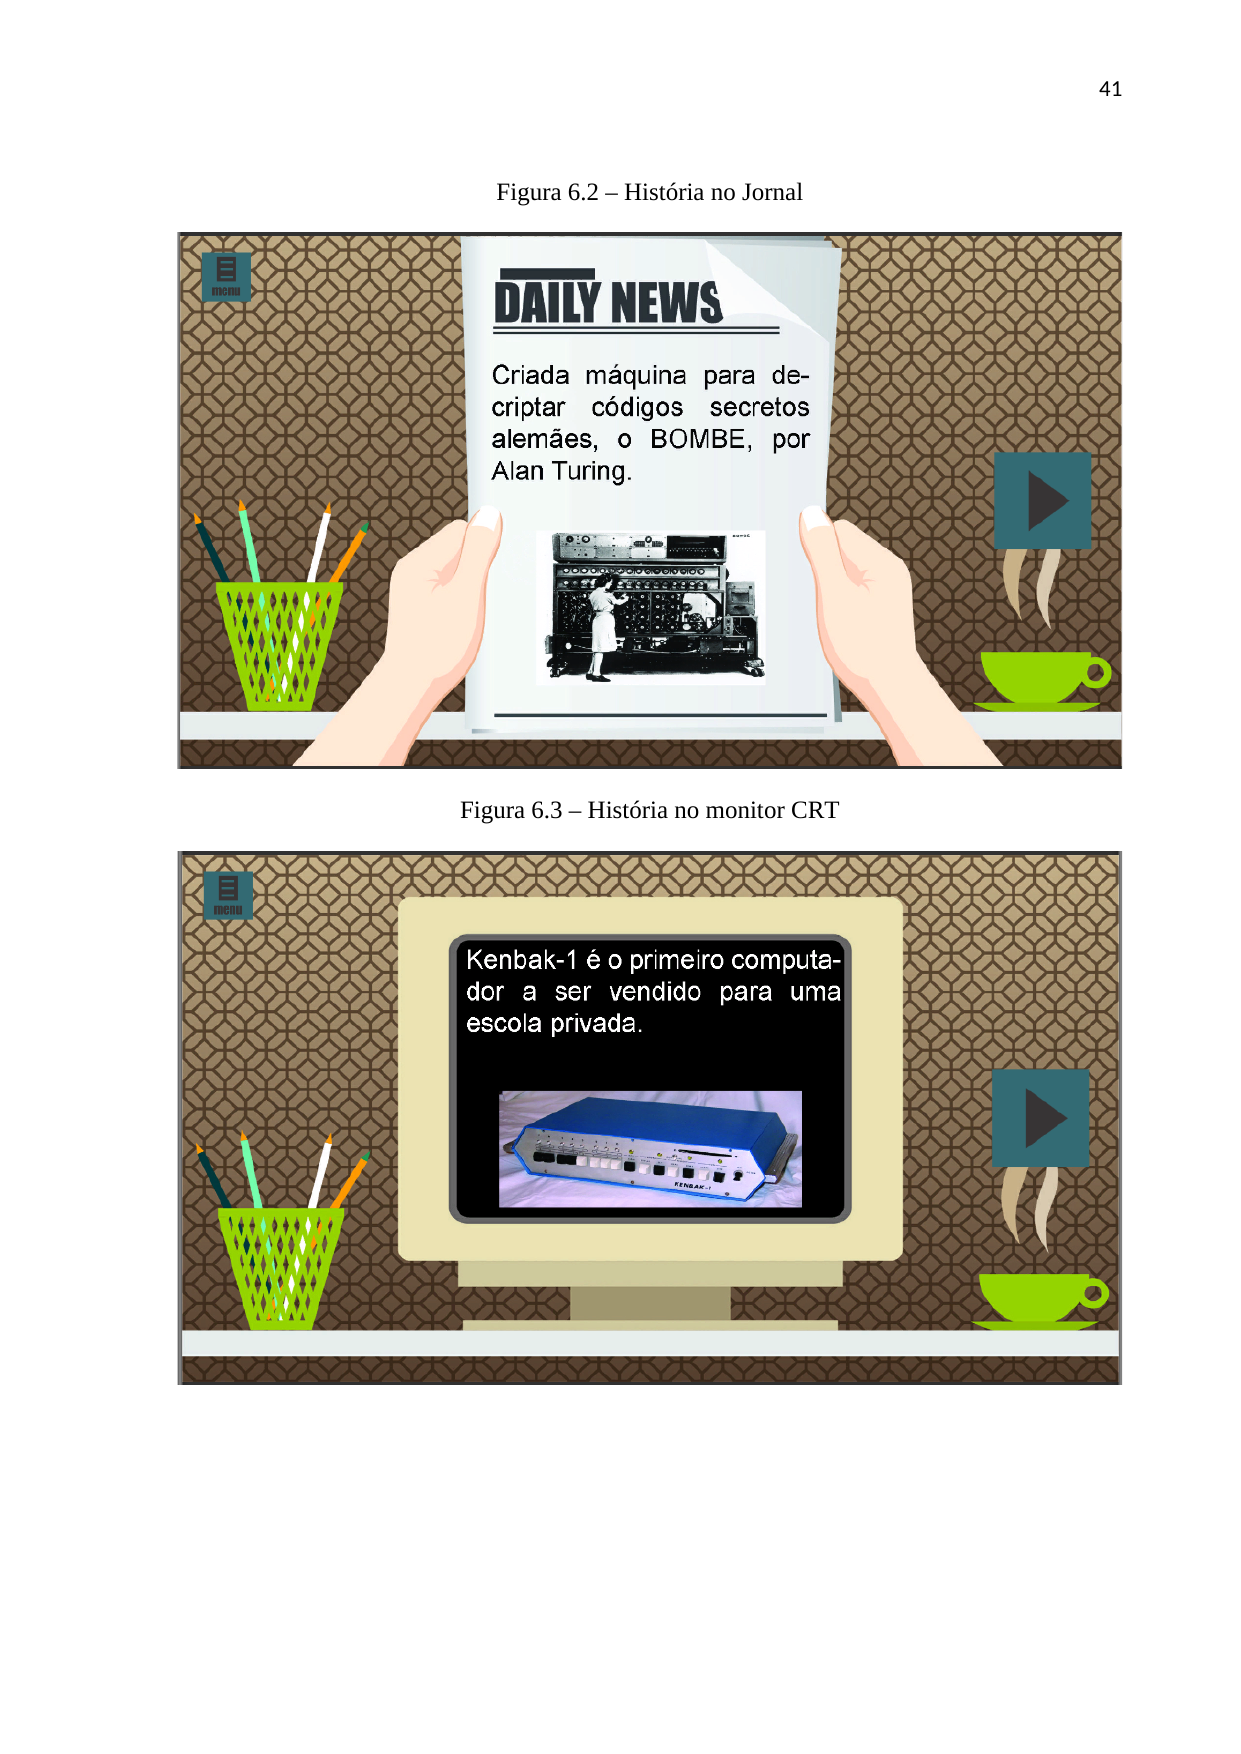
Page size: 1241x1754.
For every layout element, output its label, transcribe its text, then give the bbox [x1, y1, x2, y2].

text Figura 6.3 – História no monitor CRT [177, 796, 1122, 824]
picture [177, 851, 1123, 1385]
picture [177, 232, 1123, 769]
text Figura 6.2 – História no Jornal [177, 177, 1122, 206]
